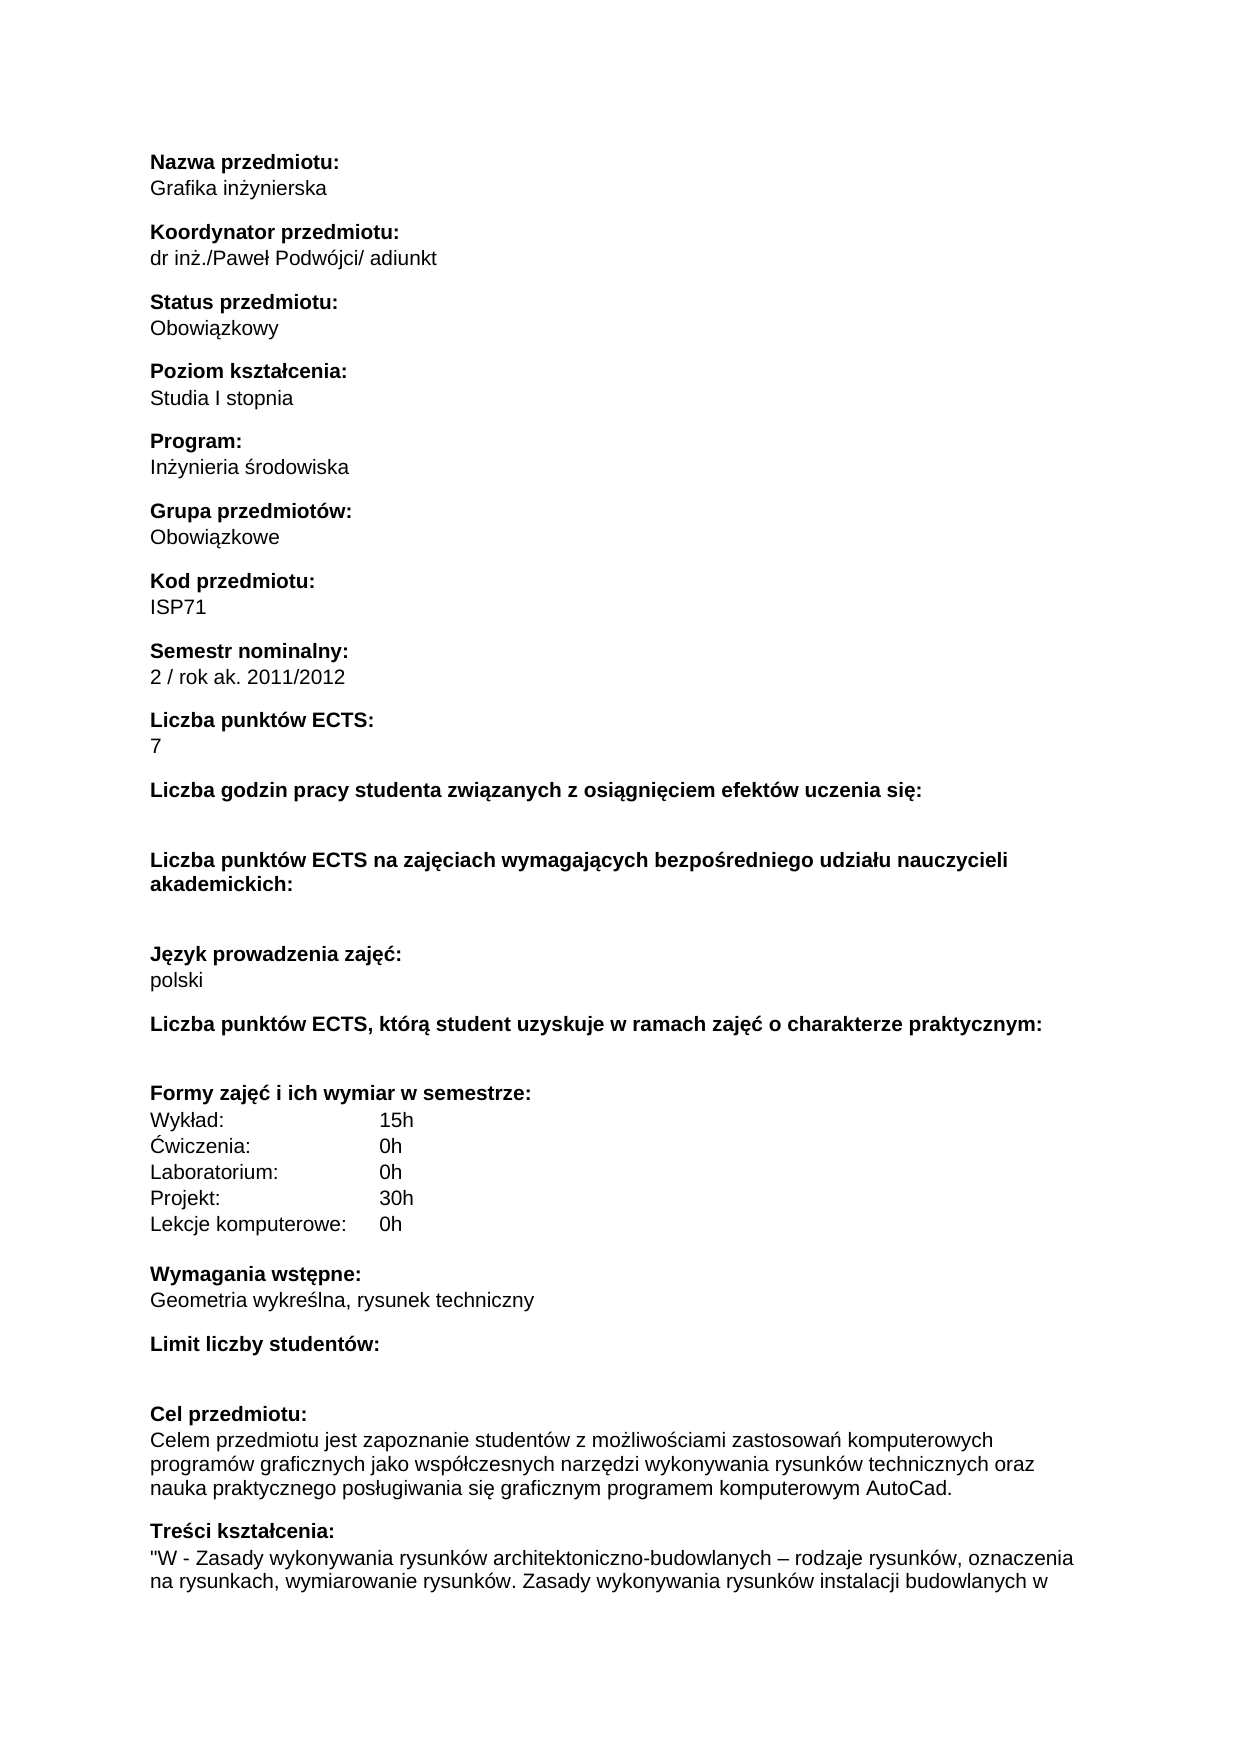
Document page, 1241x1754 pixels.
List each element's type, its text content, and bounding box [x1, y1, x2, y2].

table_cell Laboratorium: [140, 1160, 367, 1184]
text Status przedmiotu: [150, 289, 1090, 313]
table_cell 0h [369, 1158, 597, 1184]
text Język prowadzenia zajęć: [150, 942, 1090, 966]
table_cell 0h [369, 1210, 597, 1236]
table_header 15h [369, 1108, 597, 1132]
text 7 [150, 734, 1090, 758]
text 2 / rok ak. 2011/2012 [150, 664, 1090, 688]
text Liczba punktów ECTS, którą student uzyskuje w ramach zajęć o charakterze praktycznym: [150, 1011, 1090, 1035]
text dr inż./Paweł Podwójci/ adiunkt [150, 246, 1090, 270]
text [150, 1545, 1090, 1593]
text Liczba punktów ECTS: [150, 708, 1090, 732]
text Wymagania wstępne: [150, 1262, 1090, 1286]
table_cell Lekcje komputerowe: [140, 1212, 367, 1236]
text Geometria wykreślna, rysunek techniczny [150, 1288, 1090, 1312]
text Kod przedmiotu: [150, 569, 1090, 593]
table_header Wykład: [140, 1108, 367, 1132]
text Inżynieria środowiska [150, 455, 1090, 479]
text ISP71 [150, 595, 1090, 619]
text Obowiązkowy [150, 316, 1090, 339]
text Liczba godzin pracy studenta związanych z osiągnięciem efektów uczenia się: [150, 778, 1090, 802]
text Program: [150, 429, 1090, 453]
text Poziom kształcenia: [150, 359, 1090, 383]
text Grupa przedmiotów: [150, 499, 1090, 523]
text Studia I stopnia [150, 385, 1090, 409]
table_cell 30h [369, 1184, 597, 1210]
table_cell 0h [369, 1132, 597, 1158]
text Grafika inżynierska [150, 176, 1090, 200]
text Obowiązkowe [150, 525, 1090, 549]
text Cel przedmiotu: [150, 1402, 1090, 1426]
text Semestr nominalny: [150, 638, 1090, 662]
table_cell Ćwiczenia: [140, 1134, 367, 1158]
text Treści kształcenia: [150, 1519, 1090, 1543]
text Koordynator przedmiotu: [150, 220, 1090, 244]
text polski [150, 968, 1090, 992]
table_cell Projekt: [140, 1186, 367, 1210]
text Nazwa przedmiotu: [150, 150, 1090, 174]
text Limit liczby studentów: [150, 1332, 1090, 1356]
text Liczba punktów ECTS na zajęciach wymagających bezpośredniego udziału nauczycieli akademickich: [150, 848, 1090, 896]
text Formy zajęć i ich wymiar w semestrze: [150, 1081, 1090, 1105]
text Celem przedmiotu jest zapoznanie studentów z możliwościami zastosowań komputerowych programów graficznych jako współczesnych narzędzi wykonywania rysunków technicznych oraz nauka praktycznego posługiwania się graficznym programem komputerowym AutoCad. [150, 1428, 1090, 1499]
